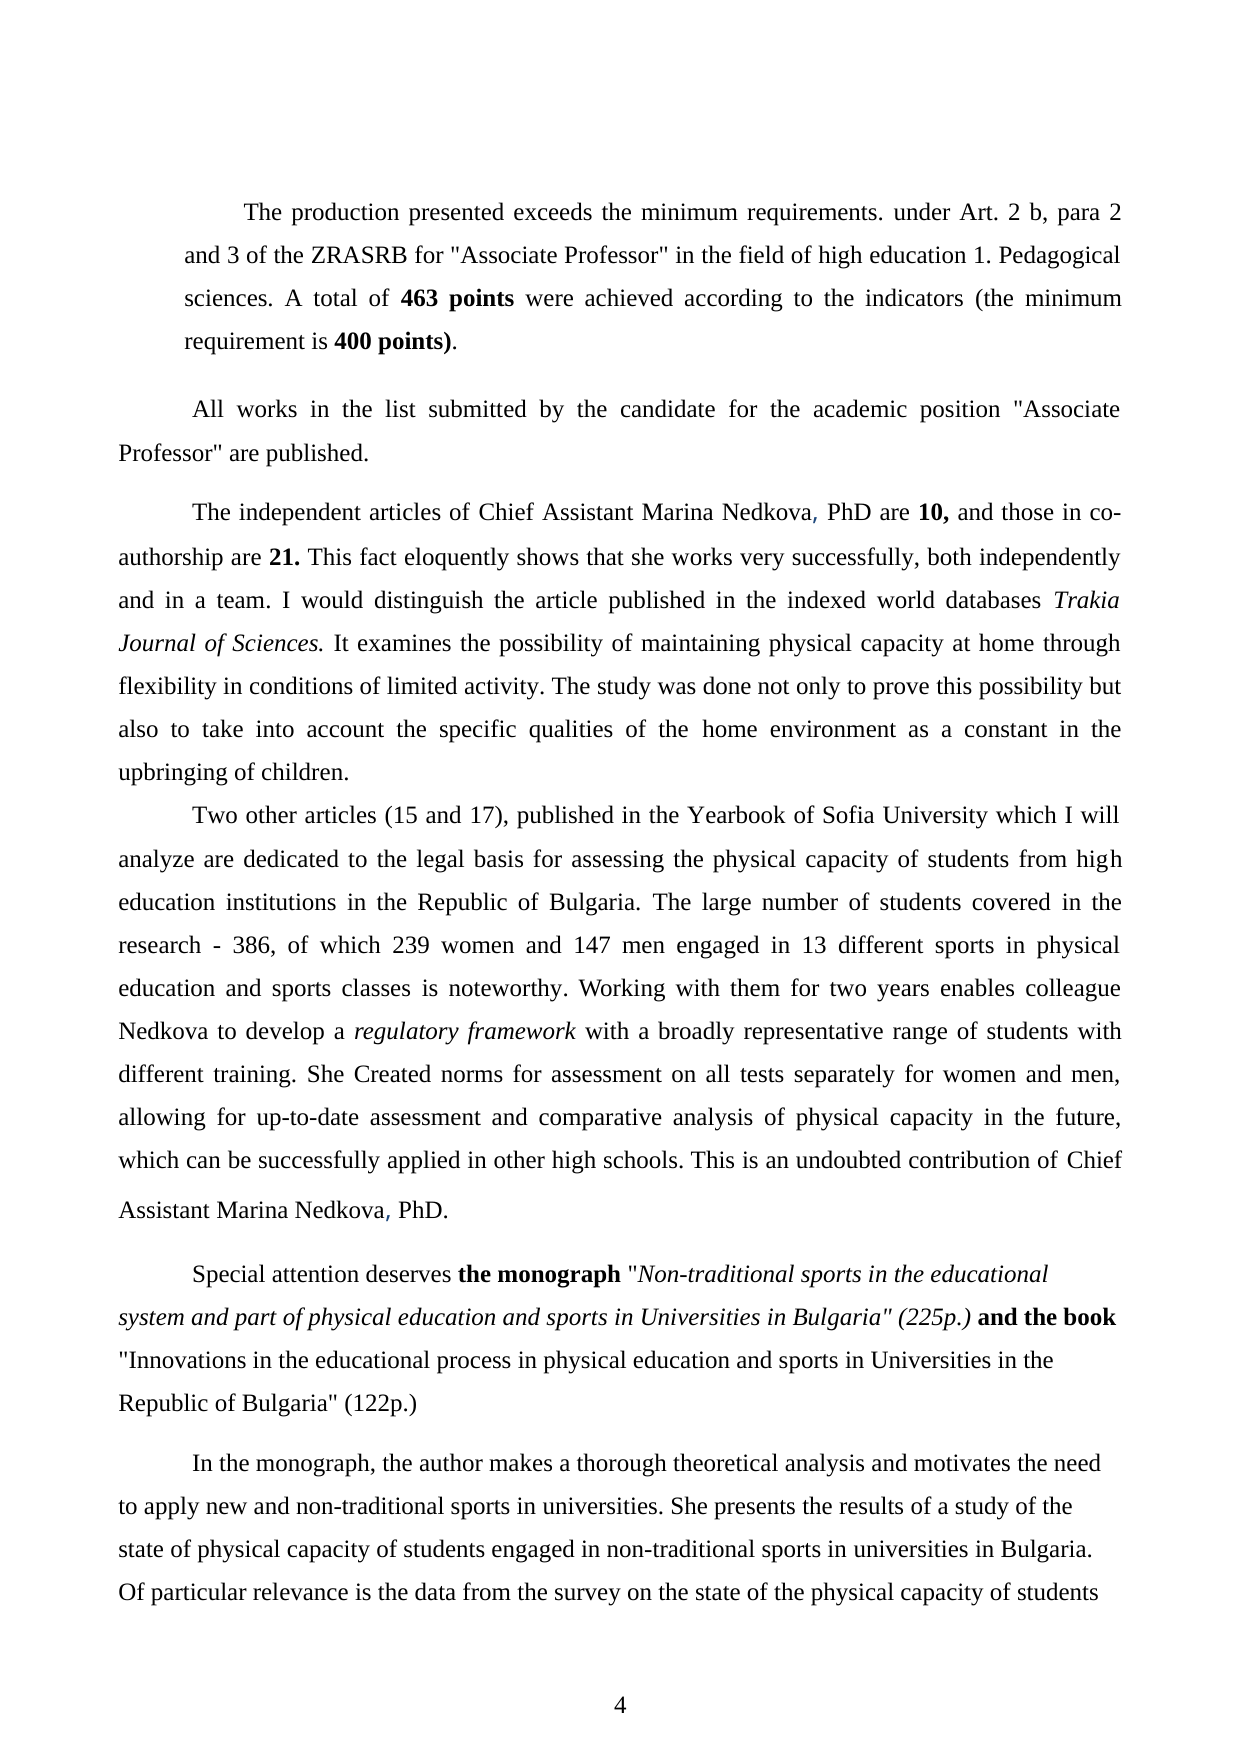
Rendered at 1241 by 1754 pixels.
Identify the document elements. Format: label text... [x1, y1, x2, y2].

text The independent articles of Chief Assistant Marina Nedkova, PhD are 10, and those in co-authorship are 21. This fact eloquently shows that she works very successfully, both independently and in a team. I would distinguish the article published in the indexed world databases Trakia Journal of Sciences. It examines the possibility of maintaining physical capacity at home through flexibility in conditions of limited activity. The study was done not only to prove this possibility but also to take into account the specific qualities of the home environment as a constant in the upbringing of children. [118, 493, 1122, 786]
text All works in the list submitted by the candidate for the academic position "Associate Professor" are published. [118, 394, 1122, 466]
text Special attention deserves the monograph "Non-traditional sports in the educational system and part of physical education and sports in Universities in Bulgaria" (225p.) and the book "Innovations in the educational process in physical education and sports in Universities in the Republic of Bulgaria" (122p.) [118, 1259, 1122, 1417]
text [118, 1448, 1122, 1606]
list The production presented exceeds the minimum requirements. under Art. 2 b, para 2 and 3 of the ZRASRB for "Associate Professor" in the field of high education 1. Pedagogical sciences. A total of 463 points were achieved according to the indicators (the minimum requirement is 400 points). [184, 197, 1122, 355]
text Two other articles (15 and 17), published in the Yearbook of Sofia University which I will analyze are dedicated to the legal basis for assessing the physical capacity of students from high education institutions in the Republic of Bulgaria. The large number of students covered in the research - 386, of which 239 women and 147 men engaged in 13 different sports in physical education and sports classes is noteworthy. Working with them for two years enables colleague Nedkova to develop a regulatory framework with a broadly representative range of students with different training. She Created norms for assessment on all tests separately for women and men, allowing for up-to-date assessment and comparative analysis of physical capacity in the future, which can be successfully applied in other high schools. This is an undoubted contribution of Chief Assistant Marina Nedkova, PhD. [118, 801, 1122, 1225]
